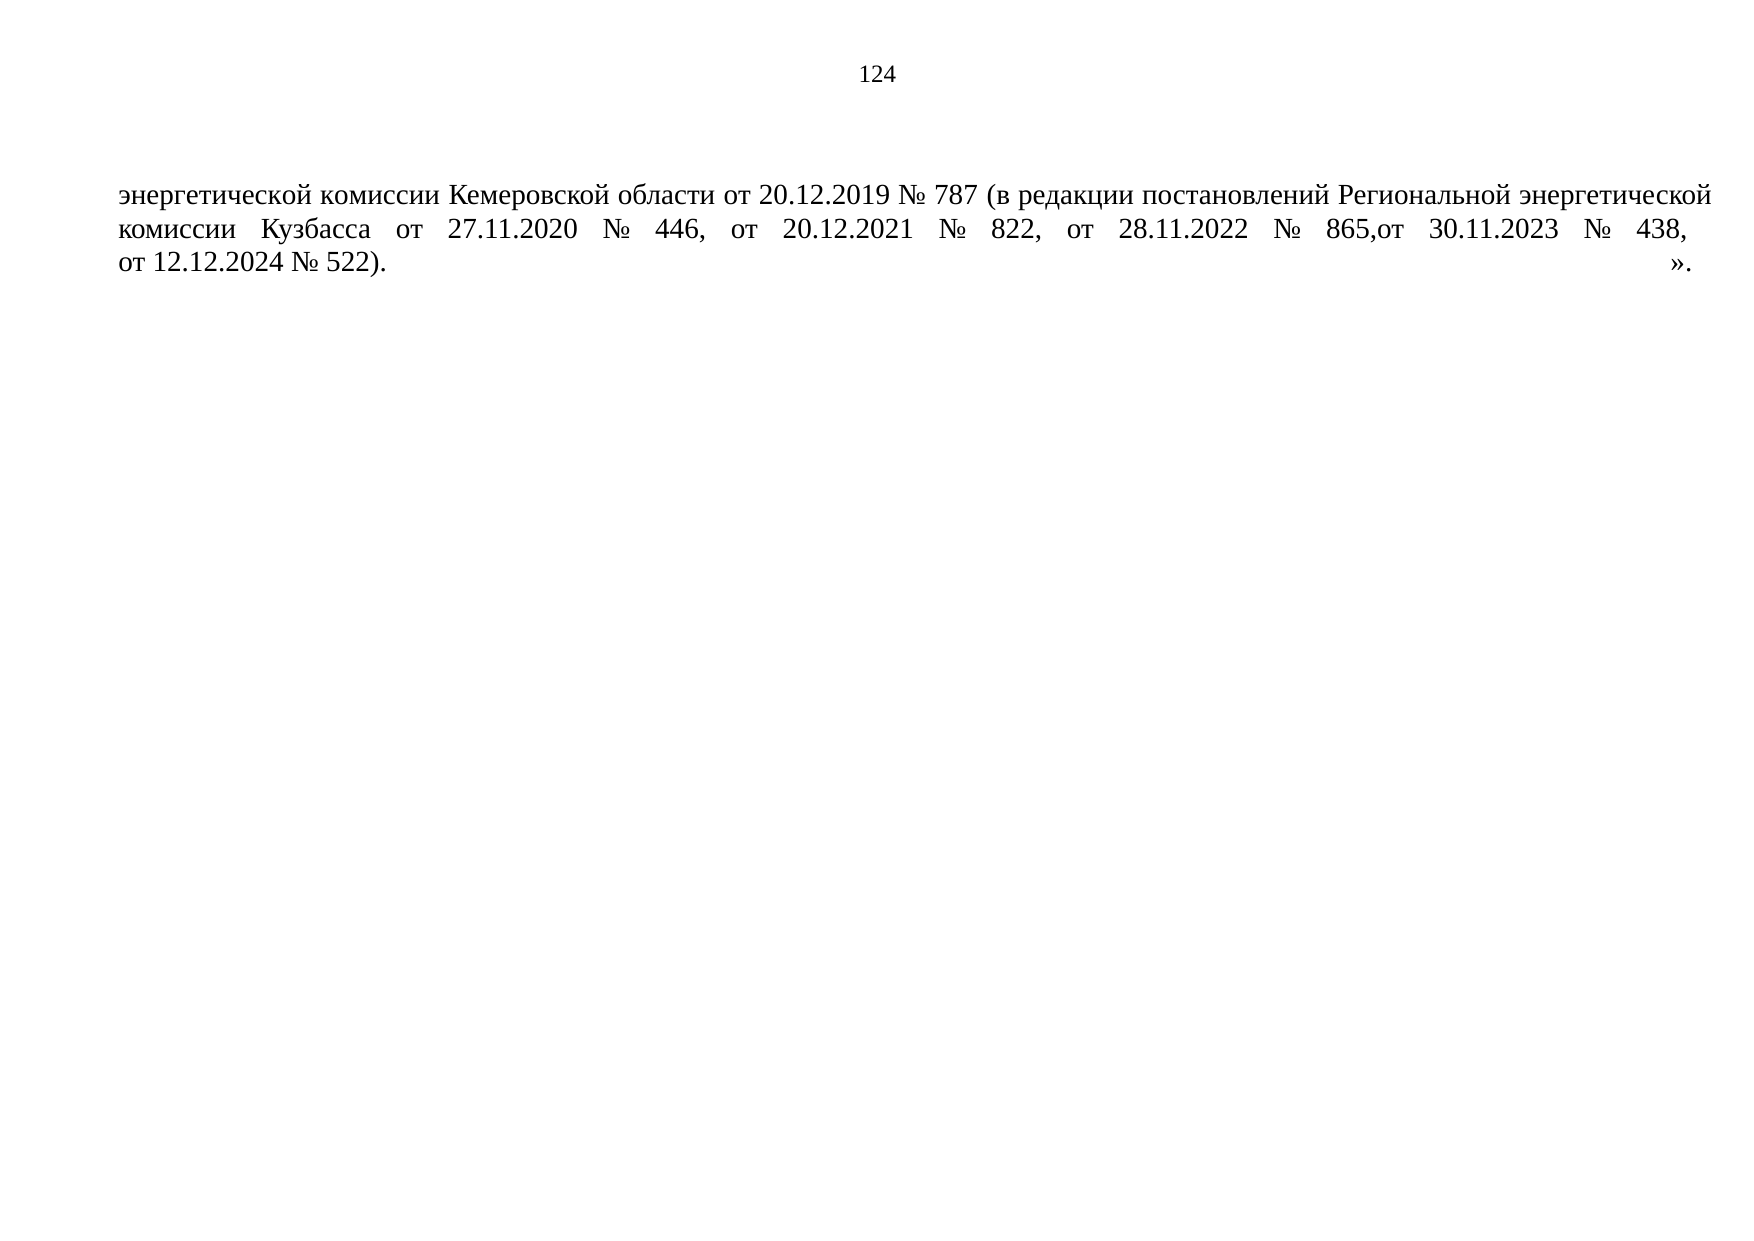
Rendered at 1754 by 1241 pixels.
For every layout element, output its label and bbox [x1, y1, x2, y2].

text [118, 177, 1713, 278]
